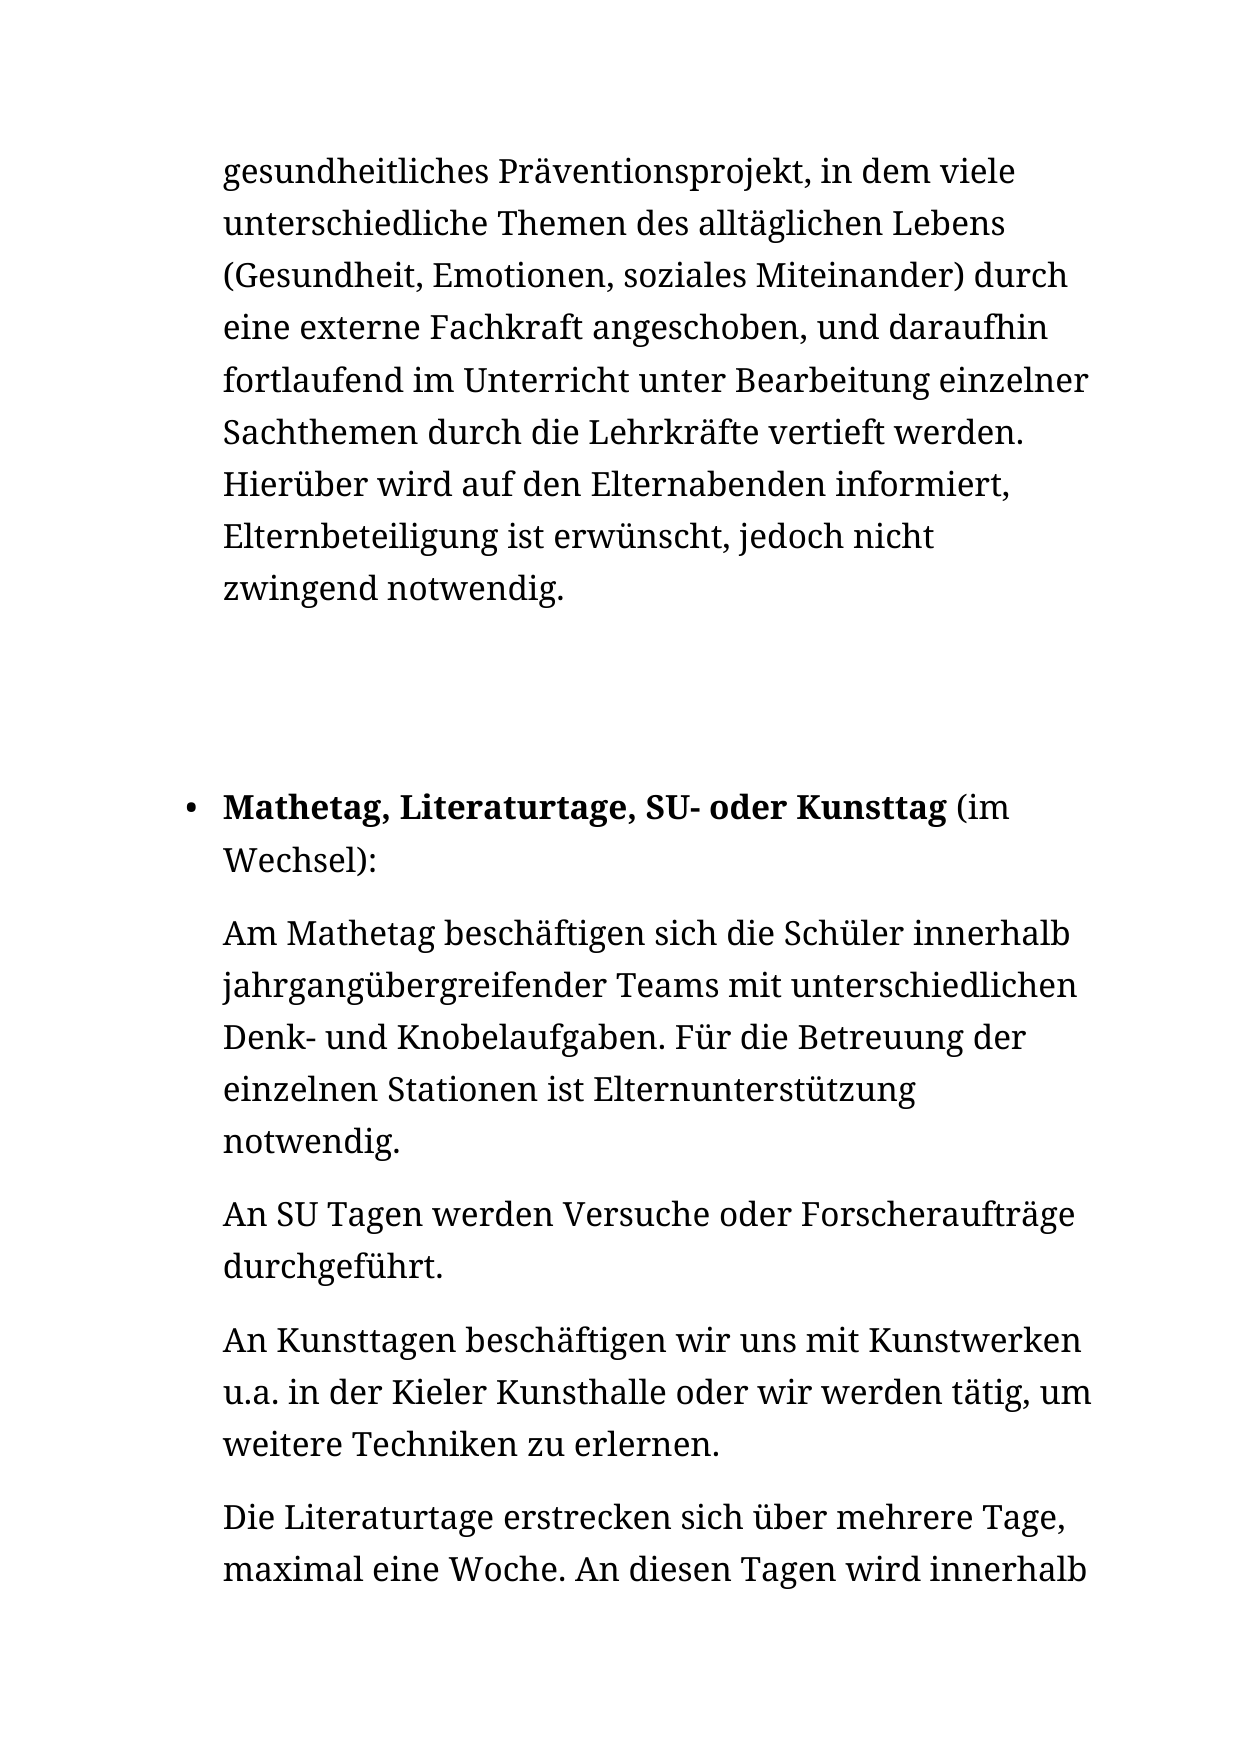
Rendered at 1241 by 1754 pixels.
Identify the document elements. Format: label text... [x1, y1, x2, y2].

text An Kunsttagen beschäftigen wir uns mit Kunstwerken u.a. in der Kieler Kunsthalle oder wir werden tätig, um weitere Techniken zu erlernen. [223, 1316, 1093, 1466]
text An SU Tagen werden Versuche oder Forscheraufträge durchgeführt. [223, 1191, 1093, 1289]
list Mathetag, Literaturtage, SU- oder Kunsttag (im Wechsel): [185, 784, 1093, 882]
text Am Mathetag beschäftigen sich die Schüler innerhalb jahrgangübergreifender Teams mit unterschiedlichen Denk- und Knobelaufgaben. Für die Betreuung der einzelnen Stationen ist Elternunterstützung notwendig. [223, 909, 1093, 1163]
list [185, 148, 1093, 611]
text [223, 1494, 1093, 1591]
